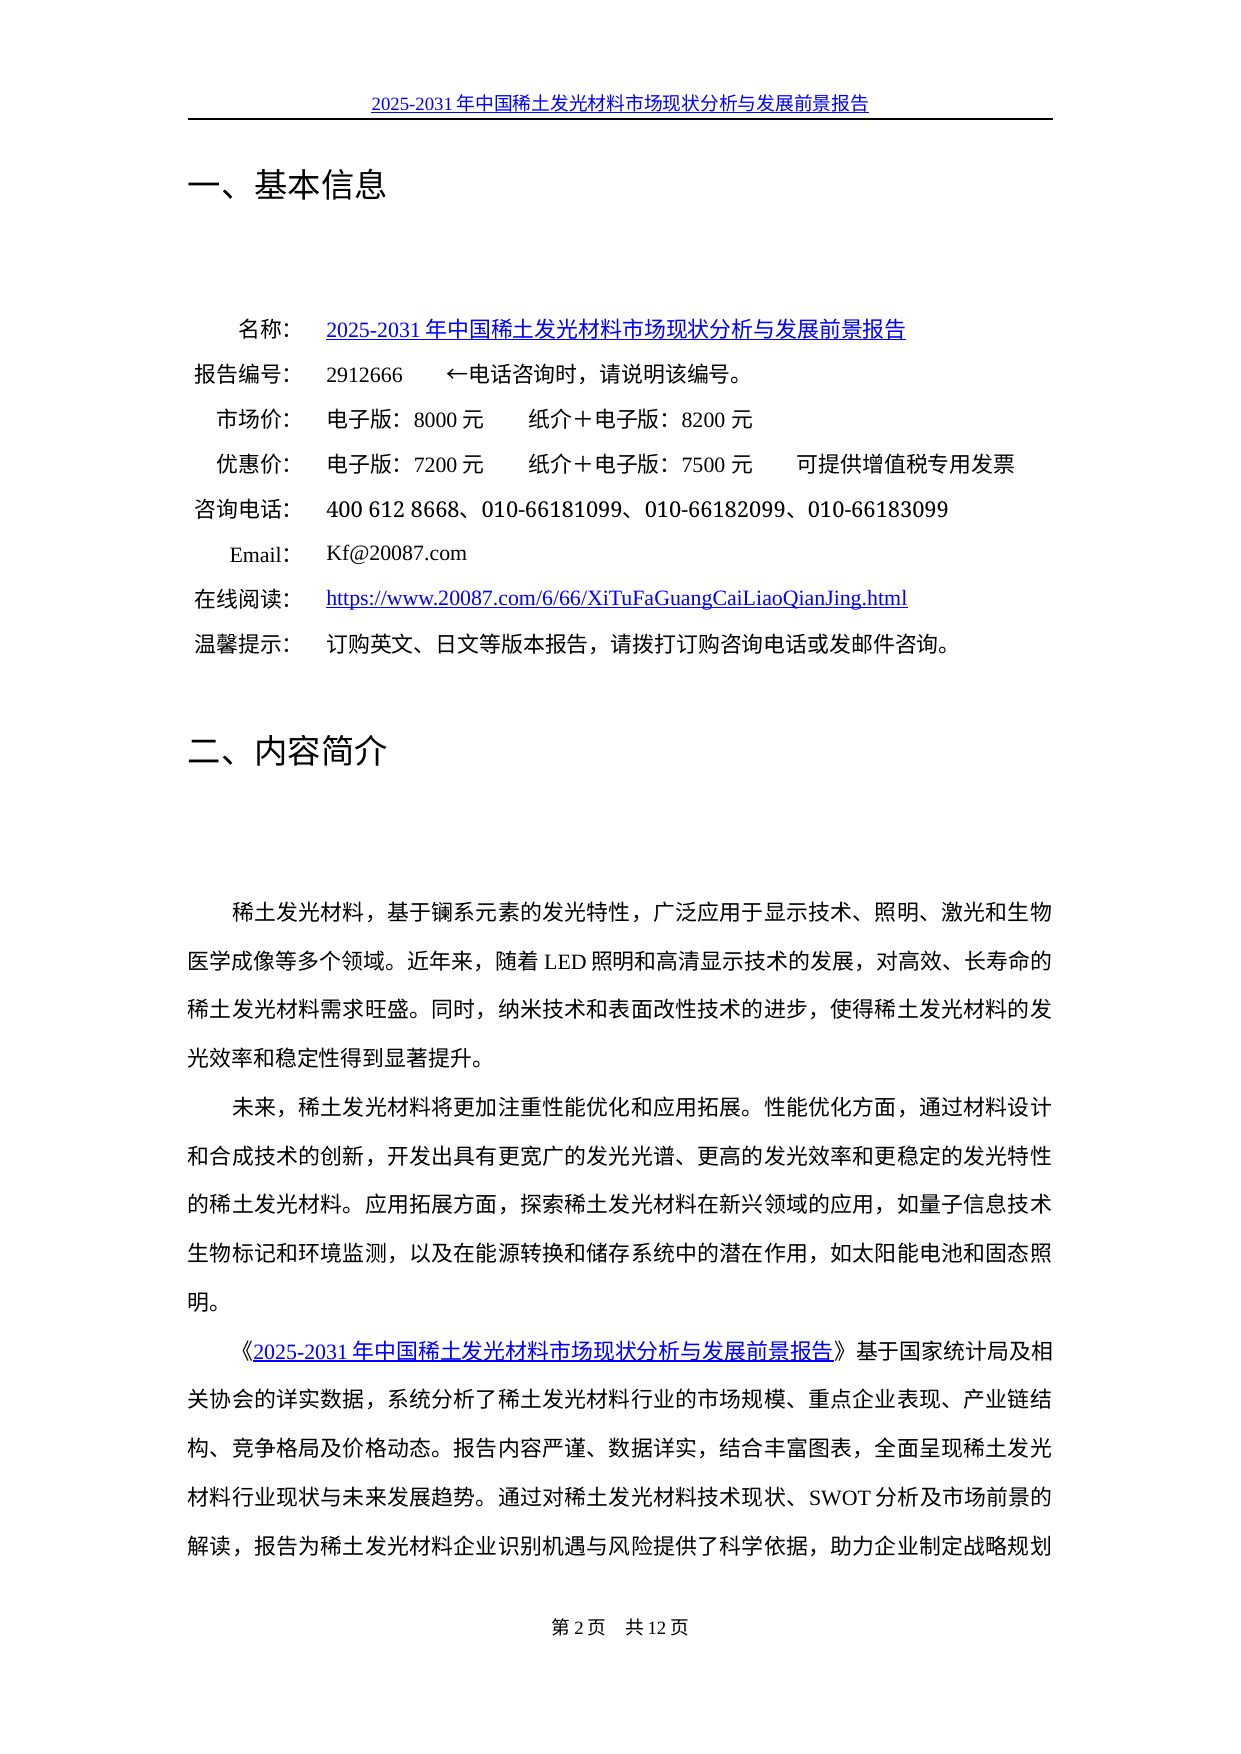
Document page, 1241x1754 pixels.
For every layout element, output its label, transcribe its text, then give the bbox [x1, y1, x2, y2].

title 二、内容简介 [187, 717, 1053, 782]
table_cell 报告编号： [167, 357, 315, 402]
table_header 名称： [167, 312, 315, 357]
table_header 2025-2031年中国稀土发光材料市场现状分析与发展前景报告 [315, 312, 1073, 357]
table_cell 订购英文、日文等版本报告，请拨打订购咨询电话或发邮件咨询。 [315, 627, 1073, 672]
table_cell 电子版：7200 元 纸介＋电子版：7500 元 可提供增值税专用发票 [315, 447, 1073, 492]
table_cell 电子版：8000 元 纸介＋电子版：8200 元 [315, 402, 1073, 447]
table_cell Email： [167, 537, 315, 582]
table_cell 优惠价： [167, 447, 315, 492]
table_cell 在线阅读： [167, 582, 315, 627]
table_cell Kf@20087.com [315, 537, 1073, 582]
table_cell 市场价： [167, 402, 315, 447]
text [187, 894, 1053, 1561]
table_cell [315, 582, 1073, 627]
table_cell 2912666 ←电话咨询时，请说明该编号。 [315, 357, 1073, 402]
table_cell 400 612 8668、010-66181099、010-66182099、010-66183099 [315, 492, 1073, 537]
title 一、基本信息 [187, 150, 1053, 215]
table_cell 温馨提示： [167, 627, 315, 672]
table_cell 咨询电话： [167, 492, 315, 537]
